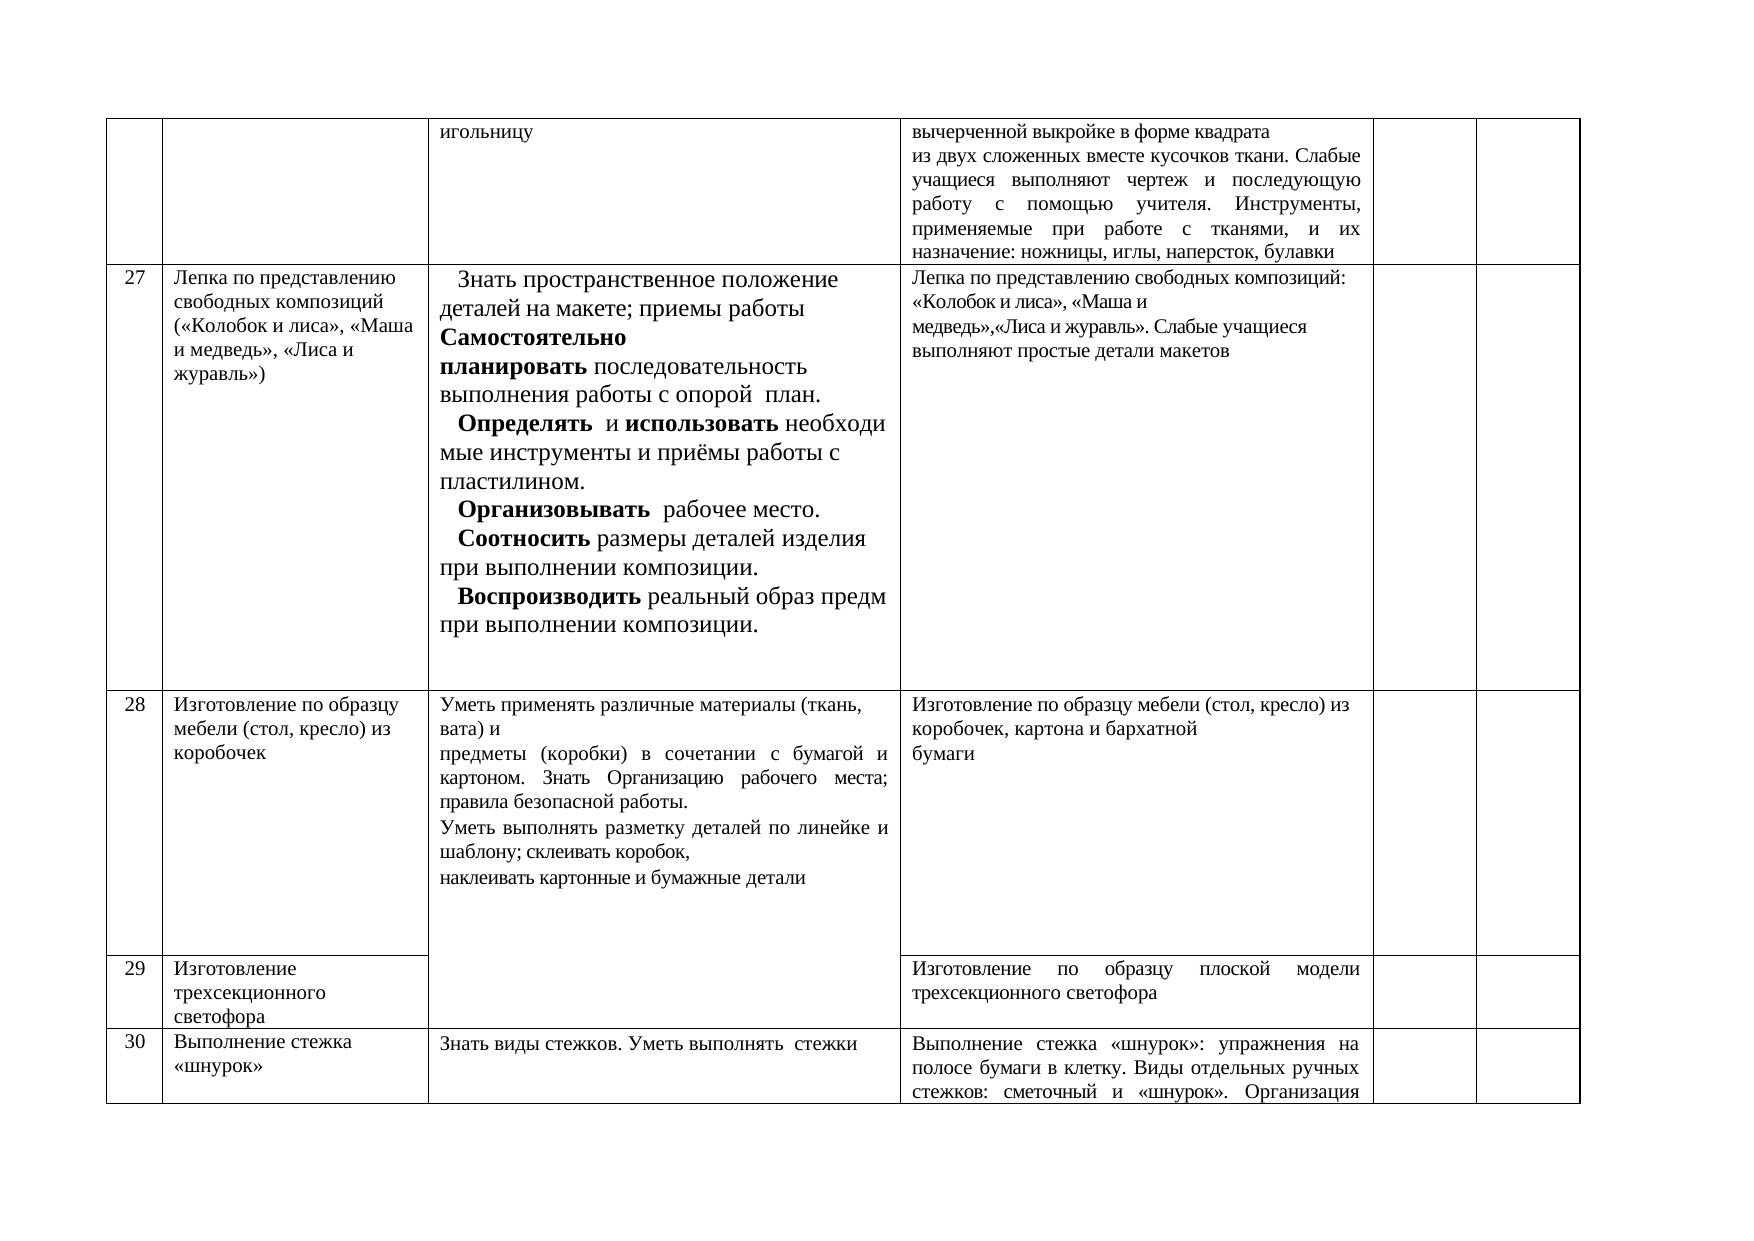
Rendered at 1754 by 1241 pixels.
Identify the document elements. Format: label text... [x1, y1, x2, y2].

table_cell [1477, 265, 1579, 690]
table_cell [901, 1029, 1373, 1103]
table_cell Изготовление по образцу плоской модели трехсекционного светофора [901, 956, 1373, 1028]
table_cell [429, 1029, 900, 1103]
table_cell [1374, 1029, 1476, 1103]
table_cell [1477, 1029, 1579, 1103]
table_cell Изготовление по образцу мебели (стол, кресло) из коробочек, картона и бархатной бумаги [901, 691, 1373, 955]
table_cell [1374, 691, 1476, 955]
table_cell 30 [107, 1029, 162, 1103]
table_cell [1477, 956, 1579, 1028]
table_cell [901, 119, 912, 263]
table_cell Знать пространственное положение деталей на макете; приемы работы Самостоятельно планировать последовательность выполнения работы с опорой план. Определять и использовать необходимые инструменты и приёмы работы с пластилином. Организовывать рабочее место. Соотносить размеры деталей изделия при выполнении композиции. Воспроизводить реальный образ предм при выполнении композиции. [429, 265, 900, 690]
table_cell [163, 119, 428, 263]
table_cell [163, 1029, 428, 1103]
table_cell Лепка по представлению свободных композиций: «Колобок и лиса», «Маша и медведь»,«Лиса и журавль». Слабые учащиеся выполняют простые детали макетов [901, 265, 1373, 690]
table_cell [1374, 119, 1476, 263]
table_cell [1477, 691, 1579, 955]
table_cell Изготовление по образцу мебели (стол, кресло) из коробочек [163, 691, 428, 955]
table_cell Изготовление трехсекционного светофора [163, 956, 428, 1028]
table_cell 29 [107, 956, 162, 1028]
table_cell [1477, 119, 1579, 263]
table_cell [1374, 956, 1476, 1028]
table_cell 27 [107, 265, 162, 690]
table_cell [1374, 265, 1476, 690]
table_cell 26 [107, 119, 162, 263]
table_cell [429, 119, 900, 263]
table_cell Лепка по представлению свободных композиций («Колобок и лиса», «Маша и медведь», «Лиса и журавль») [163, 265, 428, 690]
table_cell Уметь применять различные материалы (ткань, вата) и предметы (коробки) в сочетании с бумагой и картоном. Знать Организацию рабочего места; правила безопасной работы. Уметь выполнять разметку деталей по линейке и шаблону; склеивать коробок, наклеивать картонные и бумажные детали [429, 691, 900, 1028]
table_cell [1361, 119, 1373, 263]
table_cell 28 [107, 691, 162, 955]
